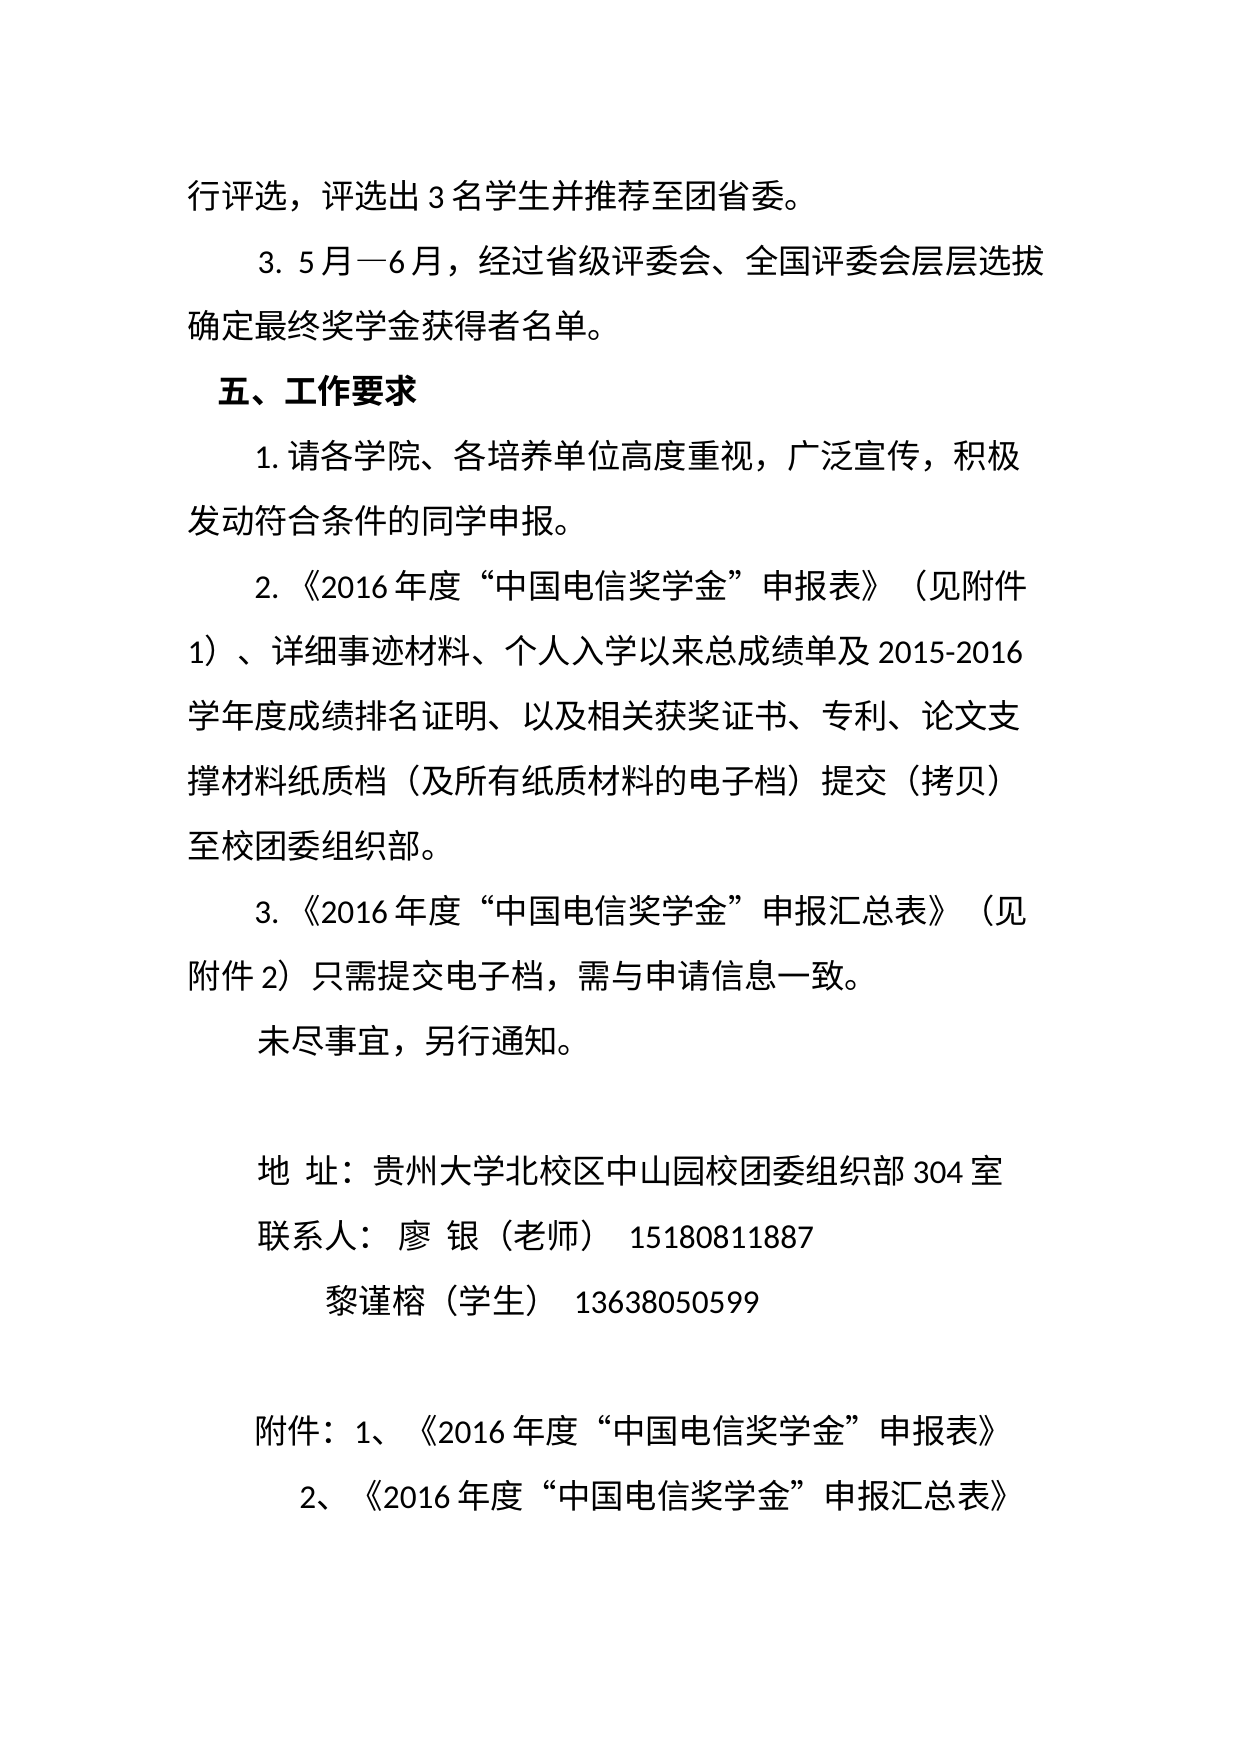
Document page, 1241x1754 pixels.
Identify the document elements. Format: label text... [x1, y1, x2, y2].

text 2. 《2016年度“中国电信奖学金”申报表》（见附件1）、详细事迹材料、个人入学以来总成绩单及2015-2016学年度成绩排名证明、以及相关获奖证书、专利、论文支撑材料纸质档（及所有纸质材料的电子档）提交（拷贝）至校团委组织部。 [187, 552, 1053, 877]
text 联系人： 廖 银（老师） 15180811887 [187, 1202, 1053, 1267]
text 五、工作要求 [187, 357, 1053, 422]
text 黎谨榕（学生） 13638050599 [187, 1267, 1053, 1332]
text 3. 5月—6月，经过省级评委会、全国评委会层层选拔确定最终奖学金获得者名单。 [187, 227, 1053, 357]
text 地 址：贵州大学北校区中山园校团委组织部304室 [187, 1137, 1053, 1202]
text 2、《2016年度“中国电信奖学金”申报汇总表》 [254, 1462, 1053, 1527]
text 未尽事宜，另行通知。 [187, 1007, 1053, 1072]
text 3. 《2016年度“中国电信奖学金”申报汇总表》（见附件2）只需提交电子档，需与申请信息一致。 [187, 877, 1053, 1007]
text 附件：1、《2016年度“中国电信奖学金”申报表》 [254, 1397, 1053, 1462]
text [187, 162, 1053, 227]
text 1. 请各学院、各培养单位高度重视，广泛宣传，积极发动符合条件的同学申报。 [187, 422, 1053, 552]
